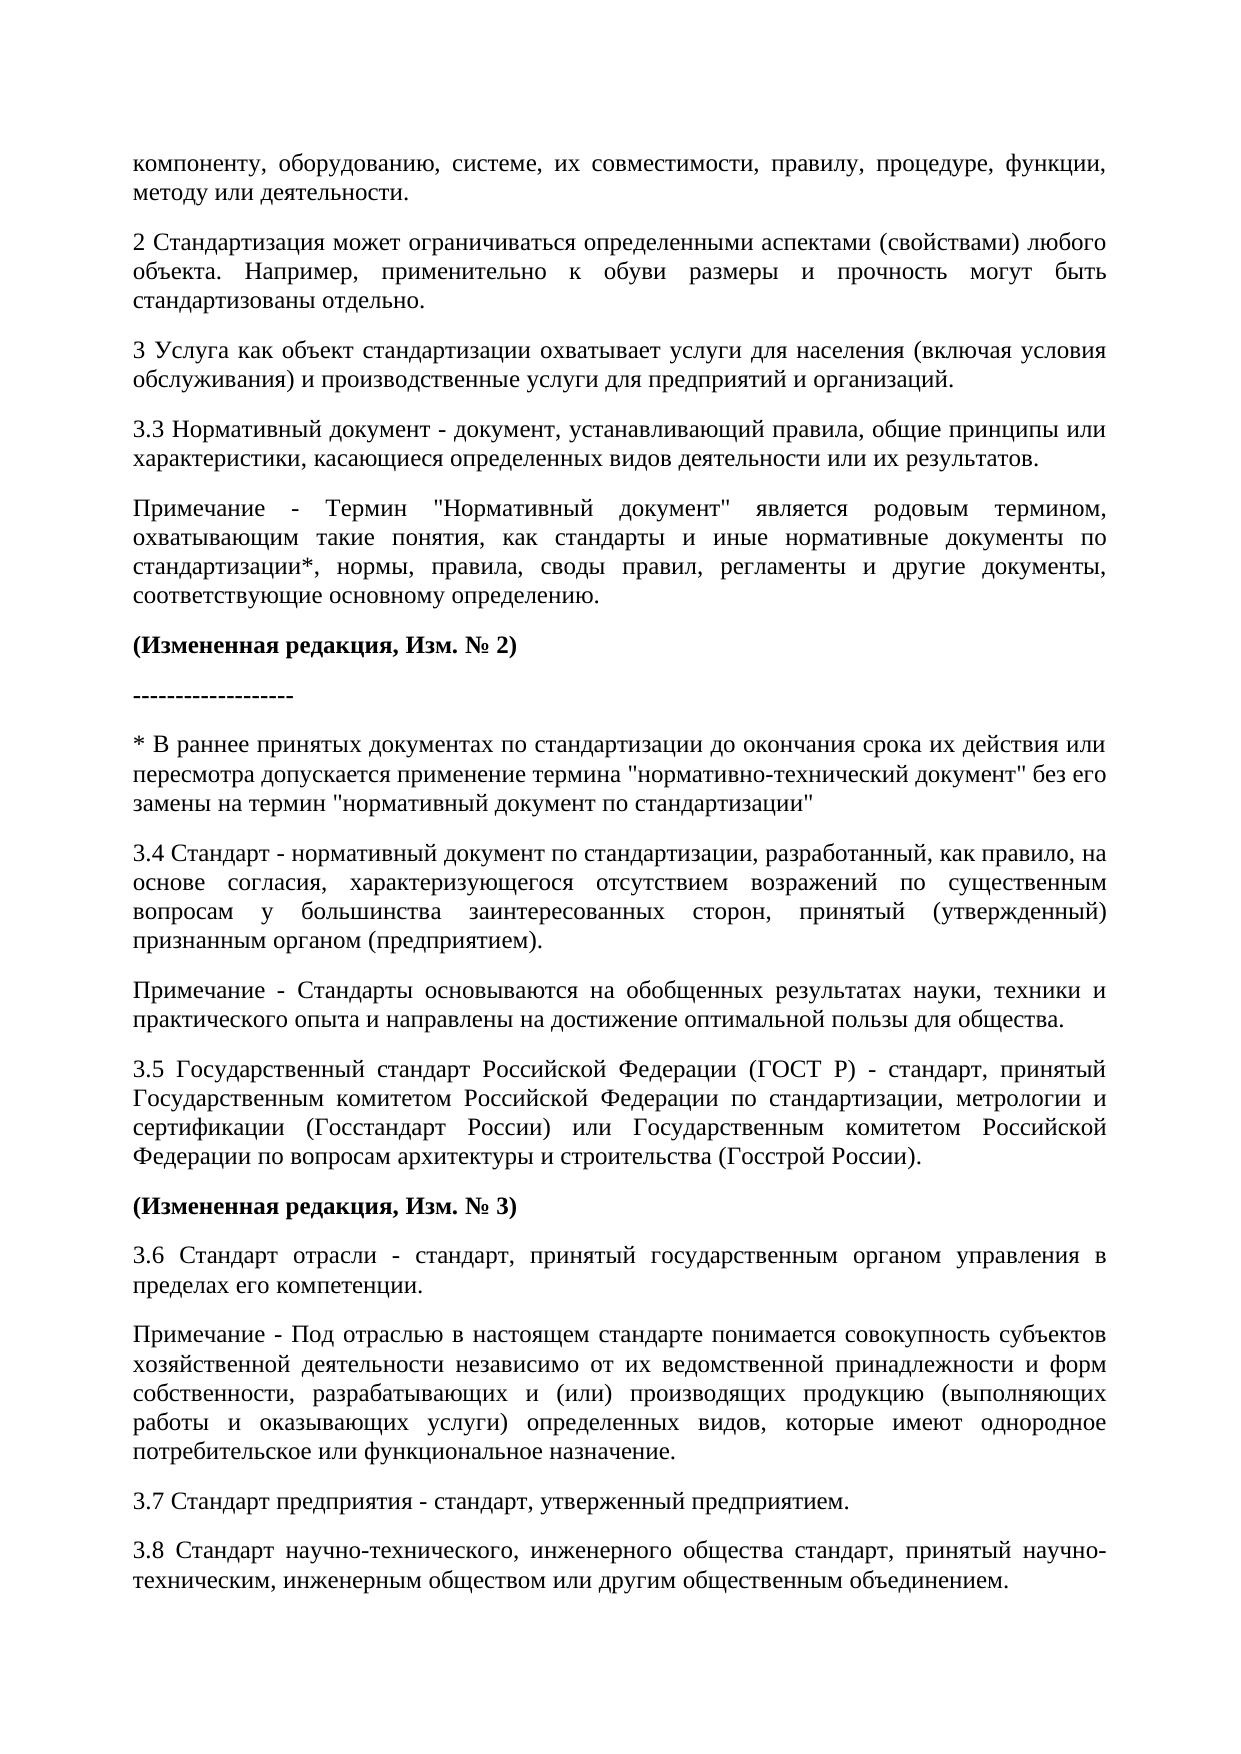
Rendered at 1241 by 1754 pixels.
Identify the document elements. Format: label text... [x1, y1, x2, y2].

text 2 Стандартизация может ограничиваться определенными аспектами (свойствами) любого объекта. Например, применительно к обуви размеры и прочность могут быть стандартизованы отдельно. [133, 227, 1108, 314]
text (Измененная редакция, Изм. № 2) [133, 629, 1108, 659]
text ------------------- [133, 679, 1108, 708]
text (Измененная редакция, Изм. № 3) [133, 1191, 1108, 1219]
text 3.8 Стандарт научно-технического, инженерного общества стандарт, принятый научно-техническим, инженерным обществом или другим общественным объединением. [133, 1535, 1108, 1593]
text Примечание - Термин "Нормативный документ" является родовым термином, охватывающим такие понятия, как стандарты и иные нормативные документы по стандартизации*, нормы, правила, своды правил, регламенты и другие документы, соответствующие основному определению. [133, 492, 1108, 609]
text 3.3 Нормативный документ - документ, устанавливающий правила, общие принципы или характеристики, касающиеся определенных видов деятельности или их результатов. [133, 413, 1108, 472]
text Примечание - Под отраслью в настоящем стандарте понимается совокупность субъектов хозяйственной деятельности независимо от их ведомственной принадлежности и форм собственности, разрабатывающих и (или) производящих продукцию (выполняющих работы и оказывающих услуги) определенных видов, которые имеют однородное потребительское или функциональное назначение. [133, 1319, 1108, 1465]
text 3.5 Государственный стандарт Российской Федерации (ГОСТ Р) - стандарт, принятый Государственным комитетом Российской Федерации по стандартизации, метрологии и сертификации (Госстандарт России) или Государственным комитетом Российской Федерации по вопросам архитектуры и строительства (Госстрой России). [133, 1053, 1108, 1170]
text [133, 148, 1108, 206]
text 3.6 Стандарт отрасли - стандарт, принятый государственным органом управления в пределах его компетенции. [133, 1240, 1108, 1298]
text Примечание - Стандарты основываются на обобщенных результатах науки, техники и практического опыта и направлены на достижение оптимальной пользы для общества. [133, 974, 1108, 1033]
text * В раннее принятых документах по стандартизации до окончания срока их действия или пересмотра допускается применение термина "нормативно-технический документ" без его замены на термин "нормативный документ по стандартизации" [133, 729, 1108, 817]
text 3.7 Стандарт предприятия - стандарт, утверженный предприятием. [133, 1486, 1108, 1514]
text 3 Услуга как объект стандартизации охватывает услуги для населения (включая условия обслуживания) и производственные услуги для предприятий и организаций. [133, 334, 1108, 393]
text 3.4 Стандарт - нормативный документ по стандартизации, разработанный, как правило, на основе согласия, характеризующегося отсутствием возражений по существенным вопросам у большинства заинтересованных сторон, принятый (утвержденный) признанным органом (предприятием). [133, 837, 1108, 954]
